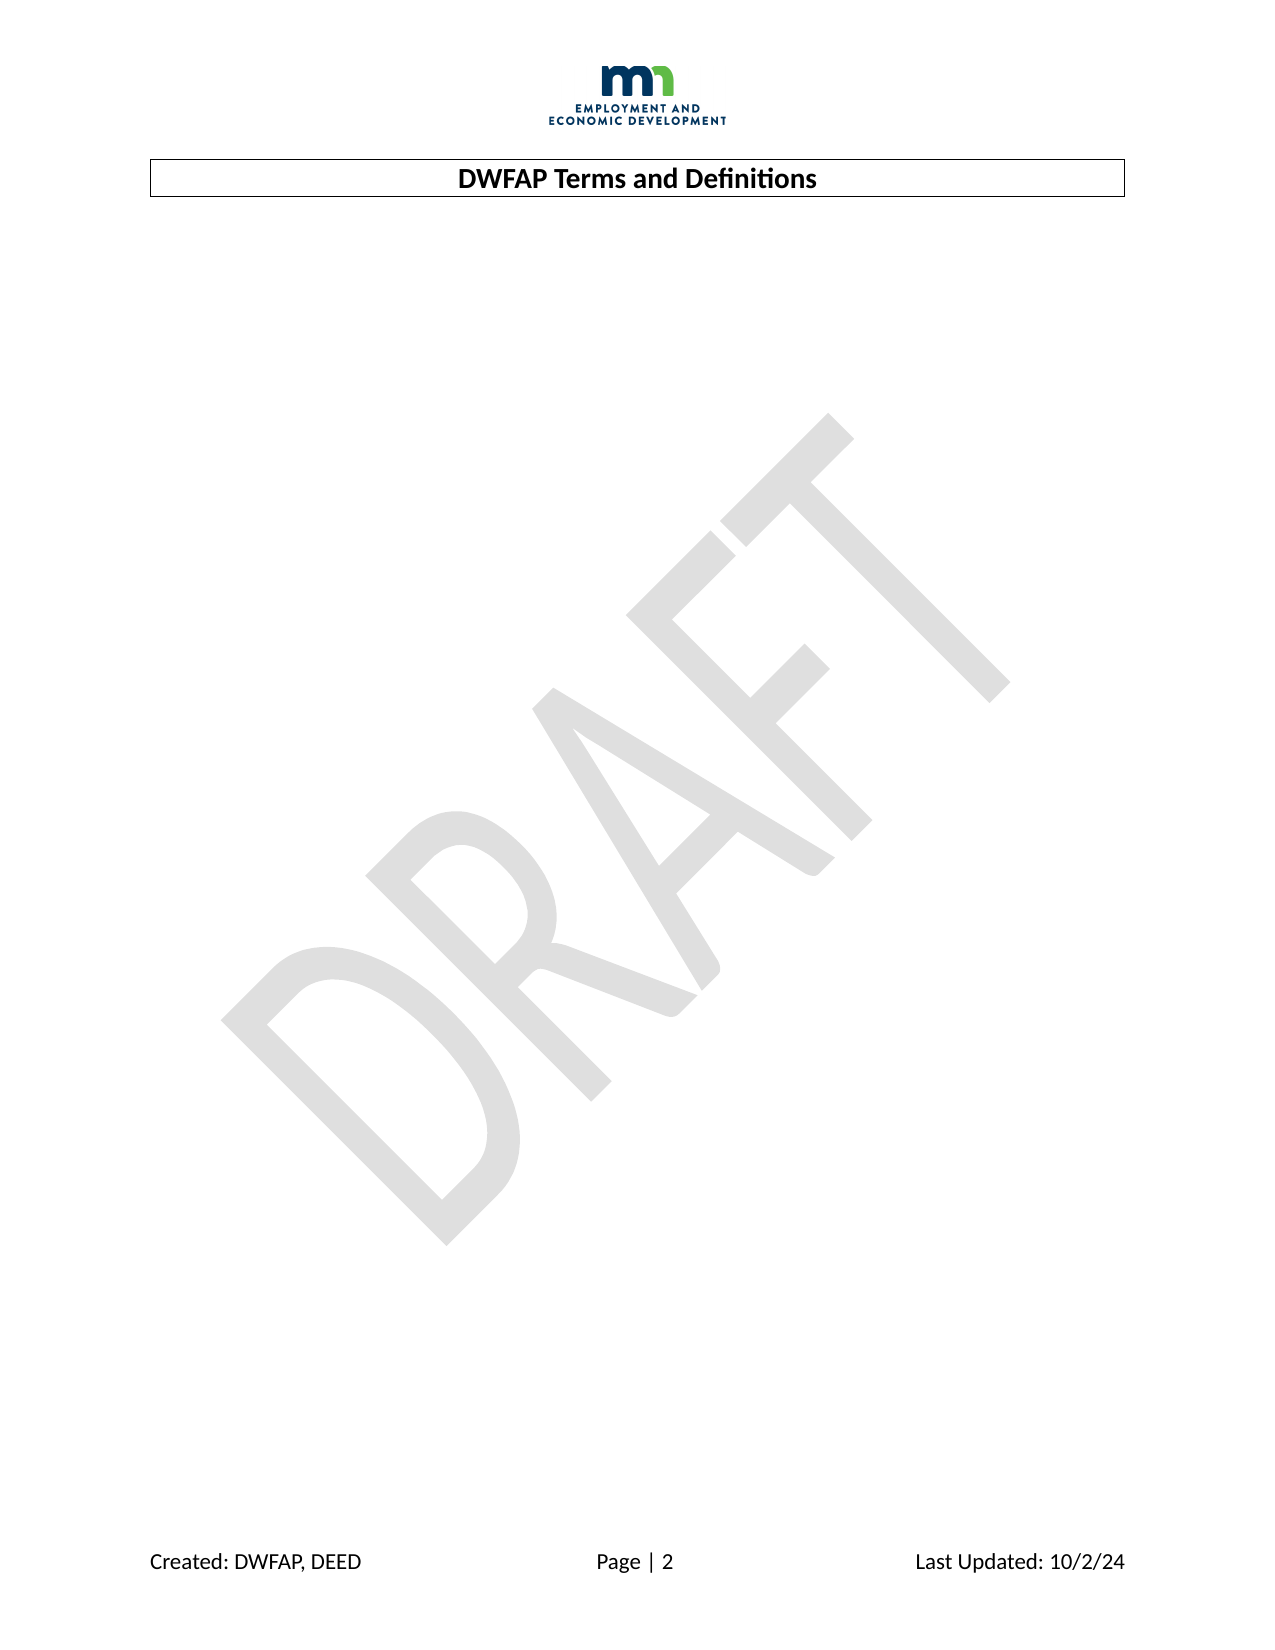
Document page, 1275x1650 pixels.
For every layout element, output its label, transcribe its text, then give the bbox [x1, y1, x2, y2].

picture [549, 66, 726, 125]
table_header DWFAP Terms and Definitions [151, 160, 1124, 196]
